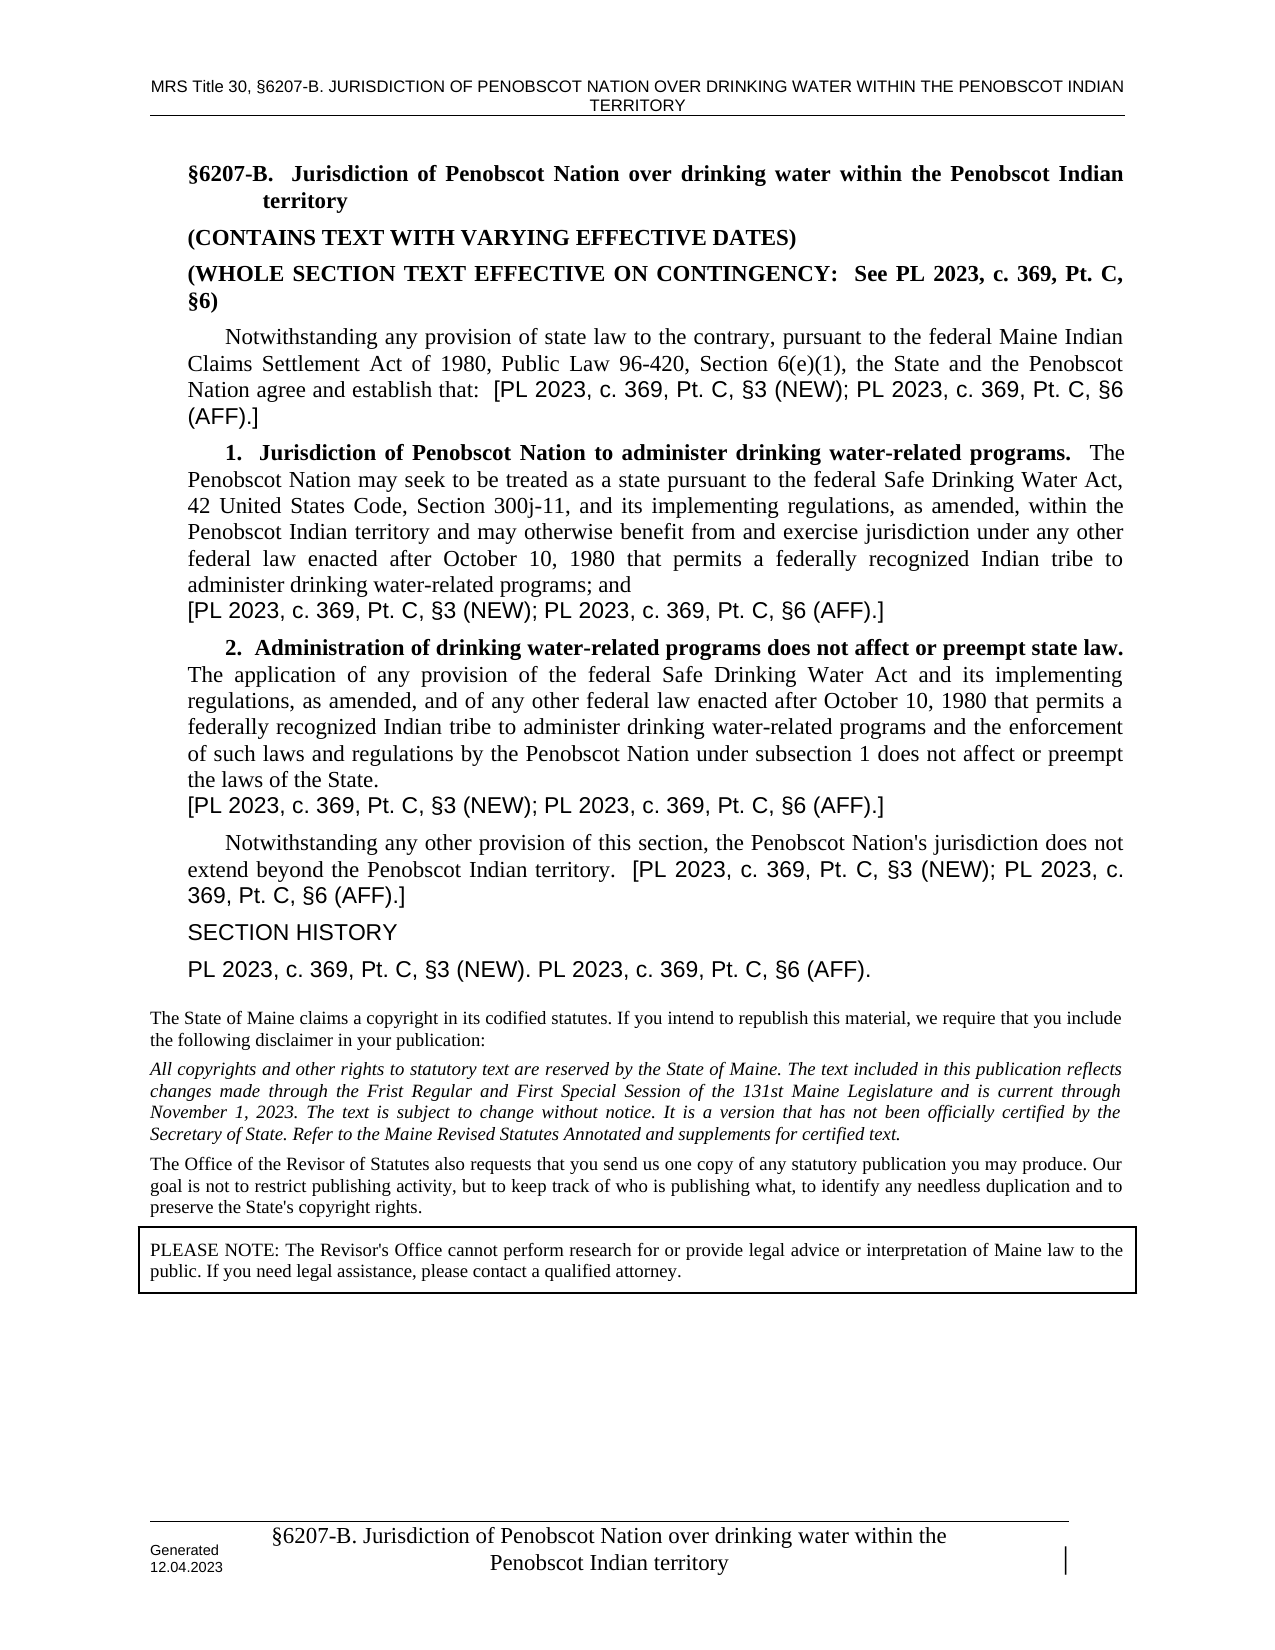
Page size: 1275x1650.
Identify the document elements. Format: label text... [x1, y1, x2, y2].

text The State of Maine claims a copyright in its codified statutes. If you intend to republish this material, we require that you include the following disclaimer in your publication: [150, 1007, 1125, 1050]
text The Office of the Revisor of Statutes also requests that you send us one copy of any statutory publication you may produce. Our goal is not to restrict publishing activity, but to keep track of who is publishing what, to identify any needless duplication and to preserve the State's copyright rights. [150, 1153, 1125, 1218]
text All copyrights and other rights to statutory text are reserved by the State of Maine. The text included in this publication reflects changes made through the Frist Regular and First Special Session of the 131st Maine Legislature and is current through November 1, 2023 . The text is subject to change without notice. It is a version that has not been officially certified by the Secretary of State. Refer to the Maine Revised Statutes Annotated and supplements for certified text. [150, 1058, 1125, 1144]
text 1. Jurisdiction of Penobscot Nation to administer drinking water-related programs. The Penobscot Nation may seek to be treated as a state pursuant to the federal Safe Drinking Water Act, 42 United States Code, Section 300j-11, and its implementing regulations, as amended, within the Penobscot Indian territory and may otherwise benefit from and exercise jurisdiction under any other federal law enacted after October 10, 1980 that permits a federally recognized Indian tribe to administer drinking water-related programs; and [187, 439, 1125, 597]
text (CONTAINS TEXT WITH VARYING EFFECTIVE DATES) [187, 223, 1125, 250]
text §6207-B. Jurisdiction of Penobscot Nation over drinking water within the Penobscot Indian territory [187, 160, 1125, 213]
text [PL 2023, c. 369, Pt. C, §3 (NEW); PL 2023, c. 369, Pt. C, §6 (AFF).] [187, 597, 1125, 624]
text SECTION HISTORY [187, 919, 1125, 945]
text 2. Administration of drinking water-related programs does not affect or preempt state law. The application of any provision of the federal Safe Drinking Water Act and its implementing regulations, as amended, and of any other federal law enacted after October 10, 1980 that permits a federally recognized Indian tribe to administer drinking water-related programs and the enforcement of such laws and regulations by the Penobscot Nation under subsection 1 does not affect or preempt the laws of the State. [187, 634, 1125, 792]
text (WHOLE SECTION TEXT EFFECTIVE ON CONTINGENCY: See PL 2023, c. 369, Pt. C, §6) [187, 260, 1125, 313]
text PL 2023, c. 369, Pt. C, §3 (NEW). PL 2023, c. 369, Pt. C, §6 (AFF). [187, 956, 1125, 982]
text Notwithstanding any other provision of this section, the Penobscot Nation's jurisdiction does not extend beyond the Penobscot Indian territory. [PL 2023, c. 369, Pt. C, §3 (NEW); PL 2023, c. 369, Pt. C, §6 (AFF).] [187, 829, 1125, 908]
text Notwithstanding any provision of state law to the contrary, pursuant to the federal Maine Indian Claims Settlement Act of 1980, Public Law 96-420, Section 6(e)(1), the State and the Penobscot Nation agree and establish that: [PL 2023, c. 369, Pt. C, §3 (NEW); PL 2023, c. 369, Pt. C, §6 (AFF).] [187, 323, 1125, 429]
text [PL 2023, c. 369, Pt. C, §3 (NEW); PL 2023, c. 369, Pt. C, §6 (AFF).] [187, 792, 1125, 819]
text PLEASE NOTE: The Revisor's Office cannot perform research for or provide legal advice or interpretation of Maine law to the public. If you need legal assistance, please contact a qualified attorney. [140, 1228, 1135, 1292]
